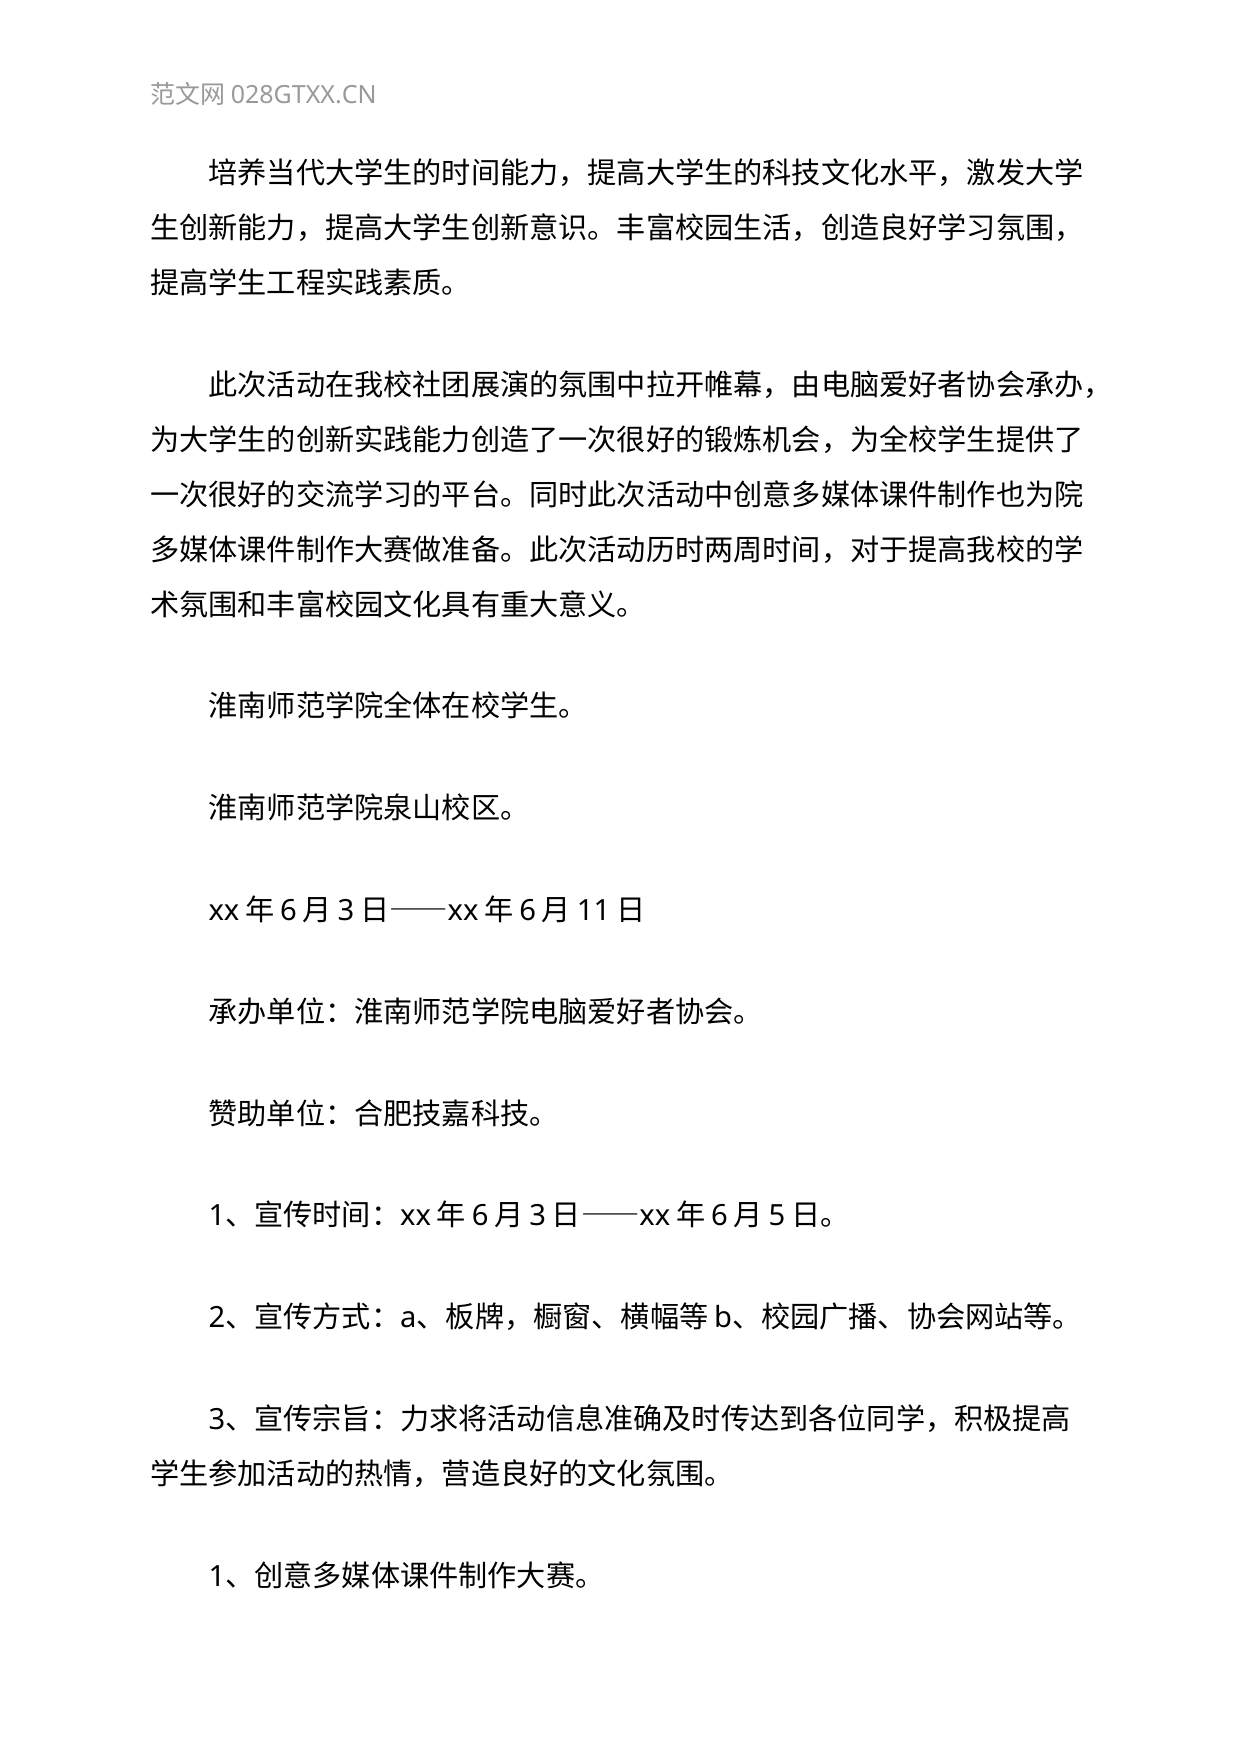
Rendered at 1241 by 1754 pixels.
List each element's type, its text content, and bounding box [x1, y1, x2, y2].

text 此次活动在我校社团展演的氛围中拉开帷幕，由电脑爱好者协会承办，为大学生的创新实践能力创造了一次很好的锻炼机会，为全校学生提供了一次很好的交流学习的平台。同时此次活动中创意多媒体课件制作也为院多媒体课件制作大赛做准备。此次活动历时两周时间，对于提高我校的学术氛围和丰富校园文化具有重大意义。 [150, 362, 1090, 623]
text 淮南师范学院全体在校学生。 [150, 683, 1090, 725]
text 1、宣传时间：xx年6月3日——xx年6月5日。 [150, 1192, 1090, 1234]
text 淮南师范学院泉山校区。 [150, 785, 1090, 827]
text 2、宣传方式：a、板牌，橱窗、横幅等b、校园广播、协会网站等。 [150, 1294, 1090, 1336]
text xx年6月3日——xx年6月11日 [150, 886, 1090, 929]
text 1、创意多媒体课件制作大赛。 [150, 1553, 1090, 1595]
text 培养当代大学生的时间能力，提高大学生的科技文化水平，激发大学生创新能力，提高大学生创新意识。丰富校园生活，创造良好学习氛围，提高学生工程实践素质。 [150, 150, 1090, 302]
text 3、宣传宗旨：力求将活动信息准确及时传达到各位同学，积极提高学生参加活动的热情，营造良好的文化氛围。 [150, 1396, 1090, 1493]
text 赞助单位：合肥技嘉科技。 [150, 1090, 1090, 1132]
text 承办单位：淮南师范学院电脑爱好者协会。 [150, 988, 1090, 1031]
